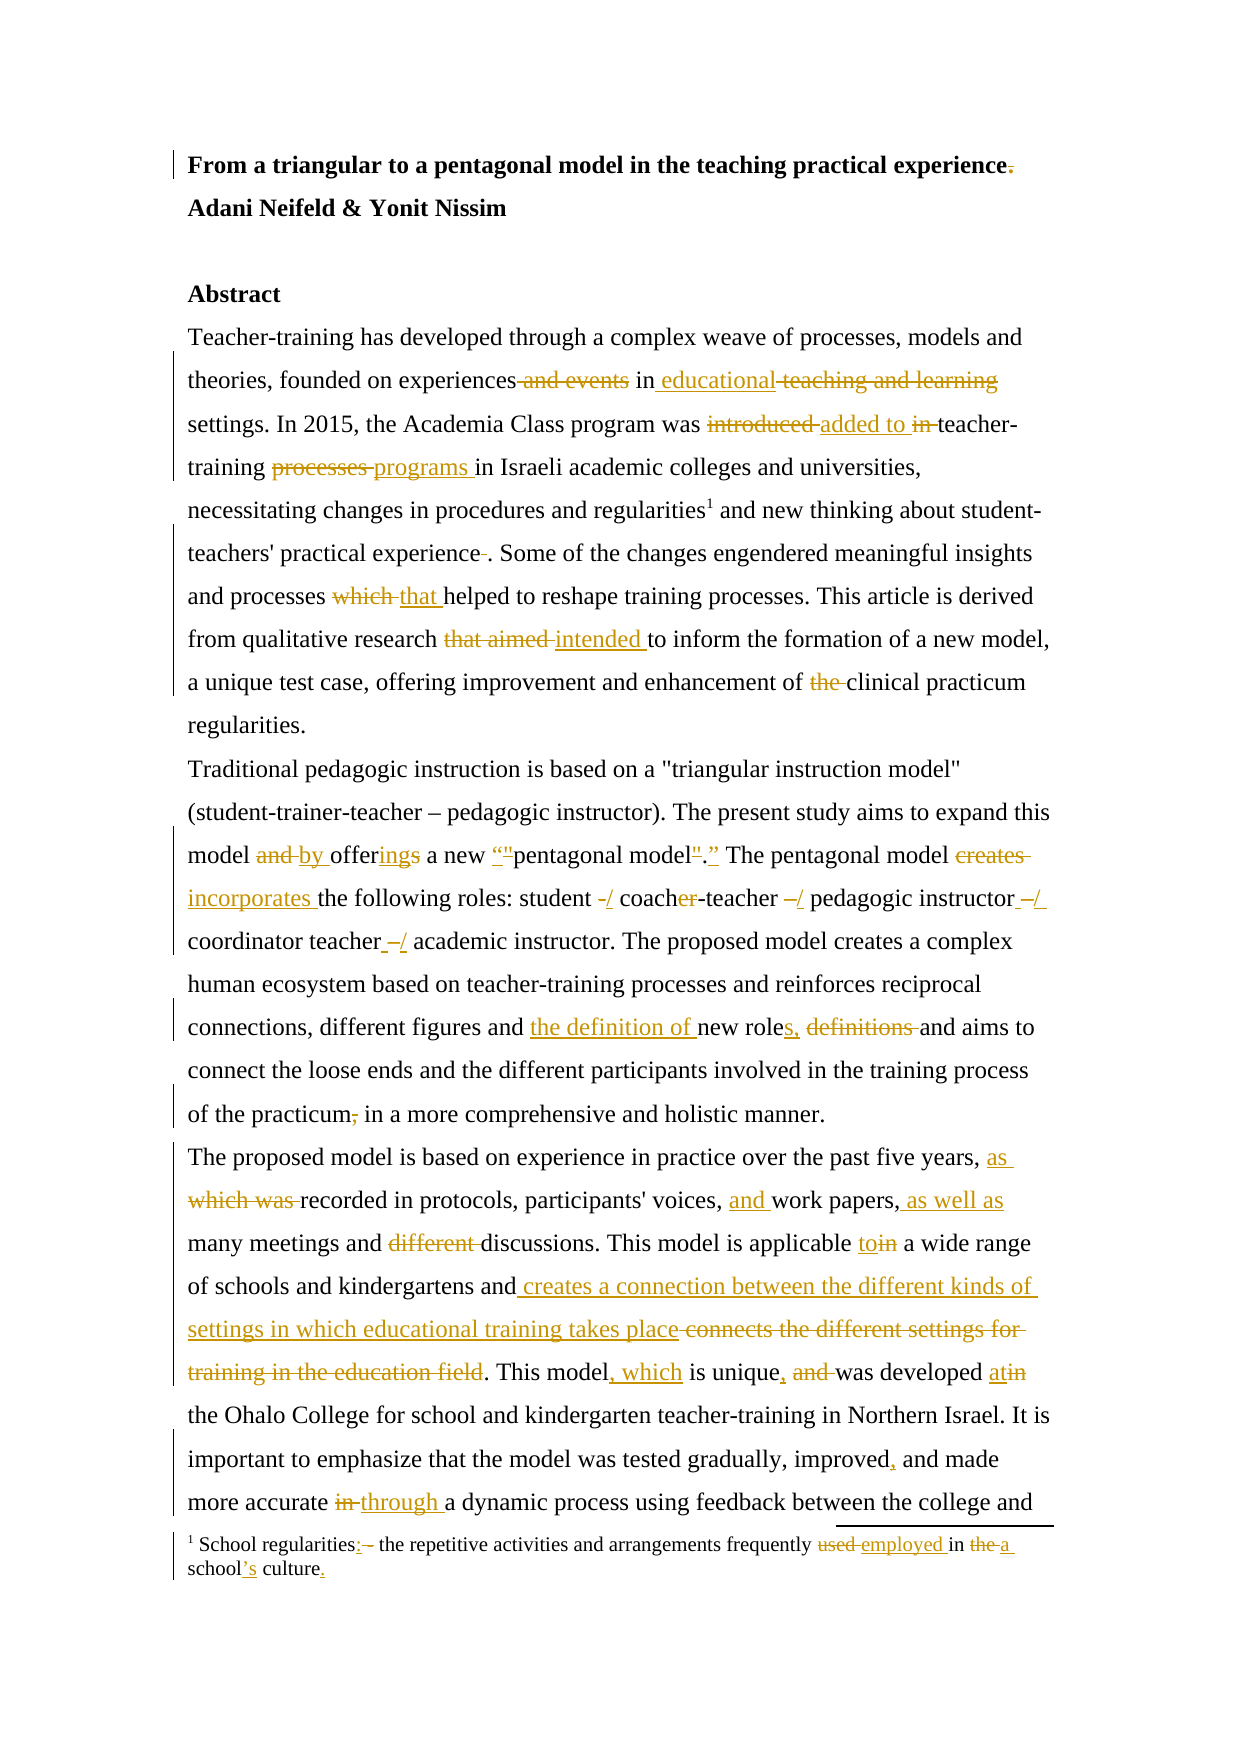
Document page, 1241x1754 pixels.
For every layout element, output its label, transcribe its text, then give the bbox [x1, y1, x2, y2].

text Abstract [187, 279, 1053, 308]
text Teacher-training has developed through a complex weave of processes, models and theories, founded on experiences in settings. In 2015, the Academia Class program was teacher-training in Israeli academic colleges and universities, necessitating changes in procedures and regularities and new thinking about student-teachers' practical experience. Some of the changes engendered meaningful insights and processes helped to reshape training processes. This article is derived from qualitative research to inform the formation of a new model, a unique test case, offering improvement and enhancement of clinical practicum regularities. [187, 322, 1053, 739]
text From a triangular to a pentagonal model in the teaching practical experience [187, 150, 1053, 179]
text Adani Neifeld & Yonit Nissim [187, 193, 1053, 222]
text Traditional pedagogic instruction is based on a "triangular instruction model" (student-trainer-teacher – pedagogic instructor). The present study aims to expand this model offer a new pentagonal model. The pentagonal model the following roles: student coach-teacher pedagogic instructorcoordinator teacher academic instructor. The proposed model creates a complex human ecosystem based on teacher-training processes and reinforces reciprocal connections, different figures and new role and aims to connect the loose ends and the different participants involved in the training process of the practicum in a more comprehensive and holistic manner. [187, 754, 1053, 1127]
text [187, 1142, 1053, 1516]
